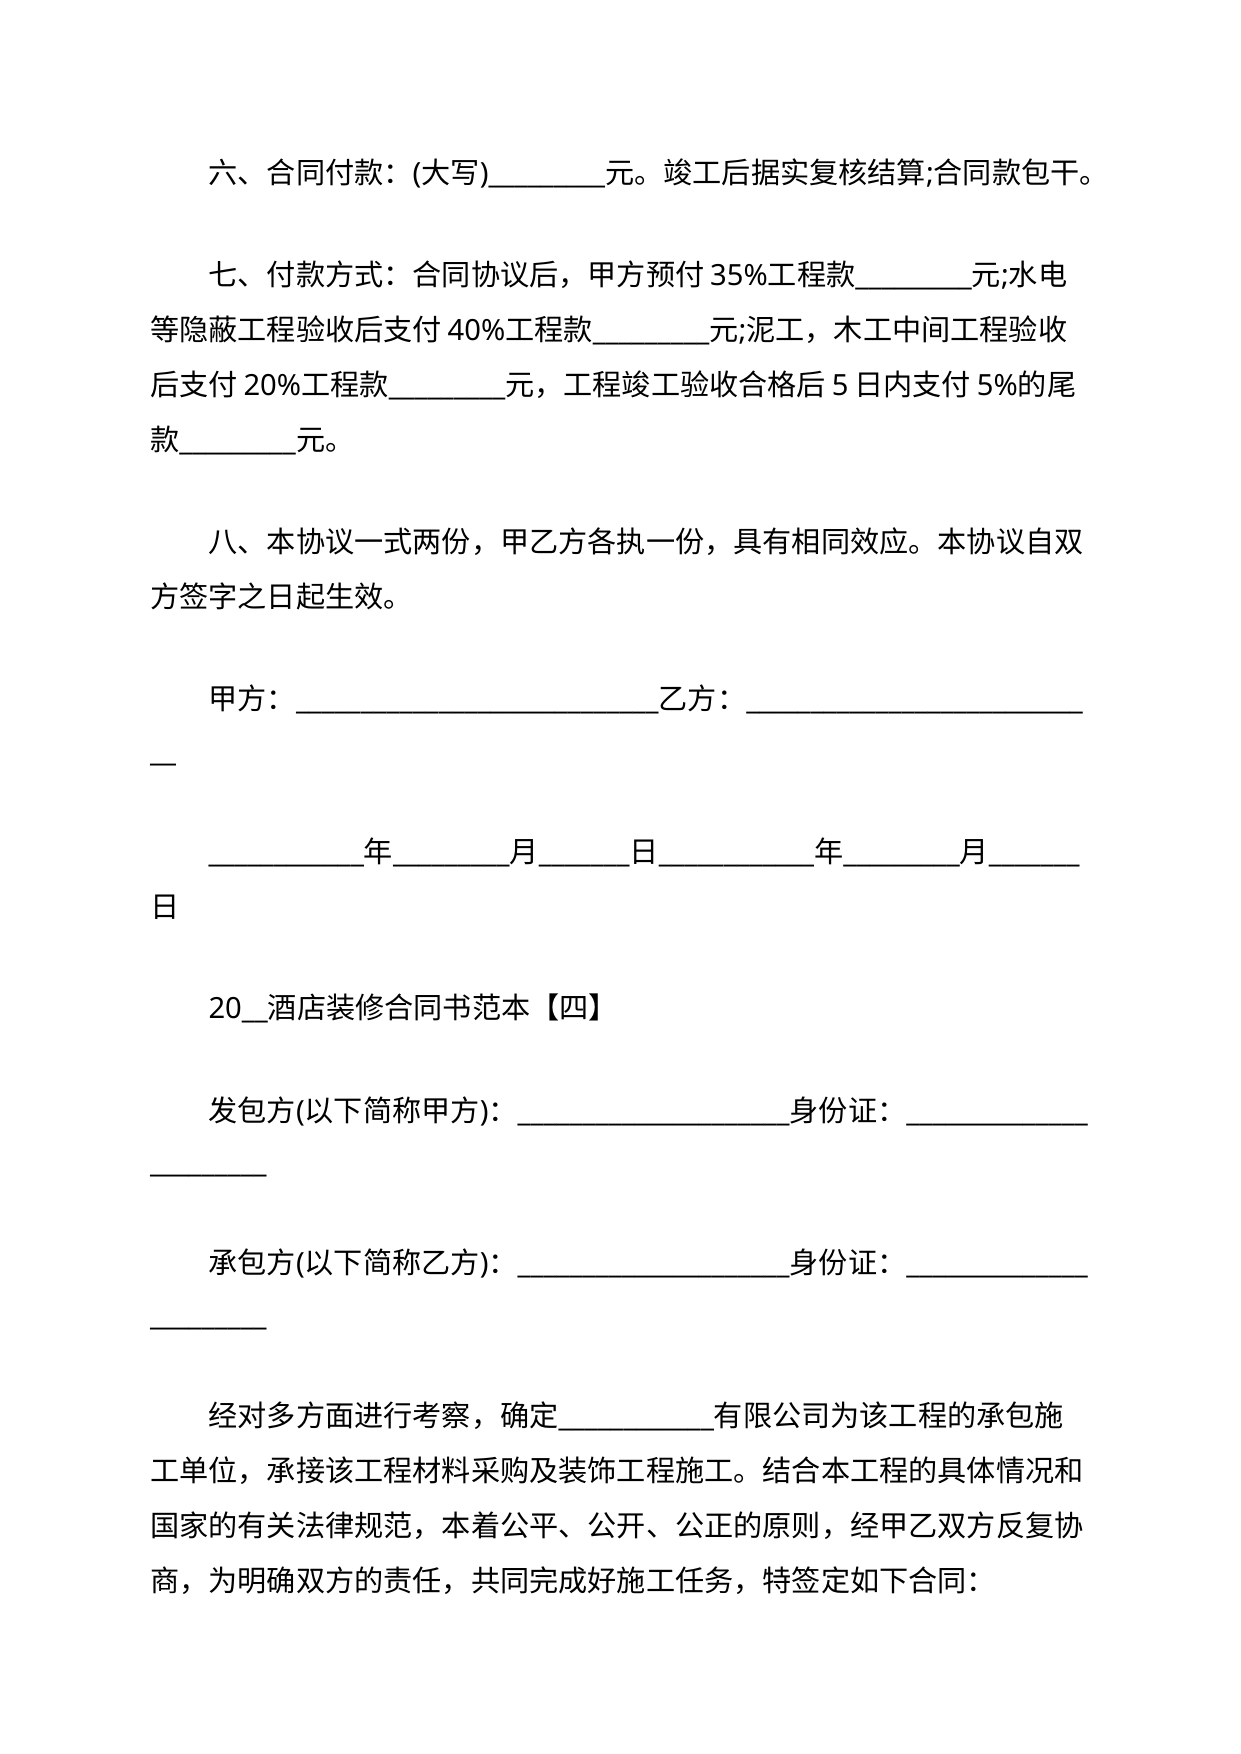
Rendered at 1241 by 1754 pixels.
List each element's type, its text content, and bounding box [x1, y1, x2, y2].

text 发包方(以下简称甲方)：_____________________身份证：_______________________ [150, 1087, 1090, 1181]
text 八、本协议一式两份，甲乙方各执一份，具有相同效应。本协议自双方签字之日起生效。 [150, 519, 1090, 616]
text 经对多方面进行考察，确定____________有限公司为该工程的承包施工单位，承接该工程材料采购及装饰工程施工。结合本工程的具体情况和国家的有关法律规范，本着公平、公开、公正的原则，经甲乙双方反复协商，为明确双方的责任，共同完成好施工任务，特签定如下合同： [150, 1392, 1090, 1599]
text 甲方：____________________________乙方：____________________________ [150, 676, 1090, 769]
text ____________年_________月_______日____________年_________月_______日 [150, 828, 1090, 926]
text 六、合同付款：(大写)_________元。竣工后据实复核结算;合同款包干。 [150, 150, 1090, 192]
text 七、付款方式：合同协议后，甲方预付35%工程款_________元;水电等隐蔽工程验收后支付40%工程款_________元;泥工，木工中间工程验收后支付20%工程款_________元，工程竣工验收合格后5日内支付5%的尾款_________元。 [150, 252, 1090, 459]
text 承包方(以下简称乙方)：_____________________身份证：_______________________ [150, 1240, 1090, 1334]
text 20__酒店装修合同书范本【四】 [150, 985, 1090, 1027]
